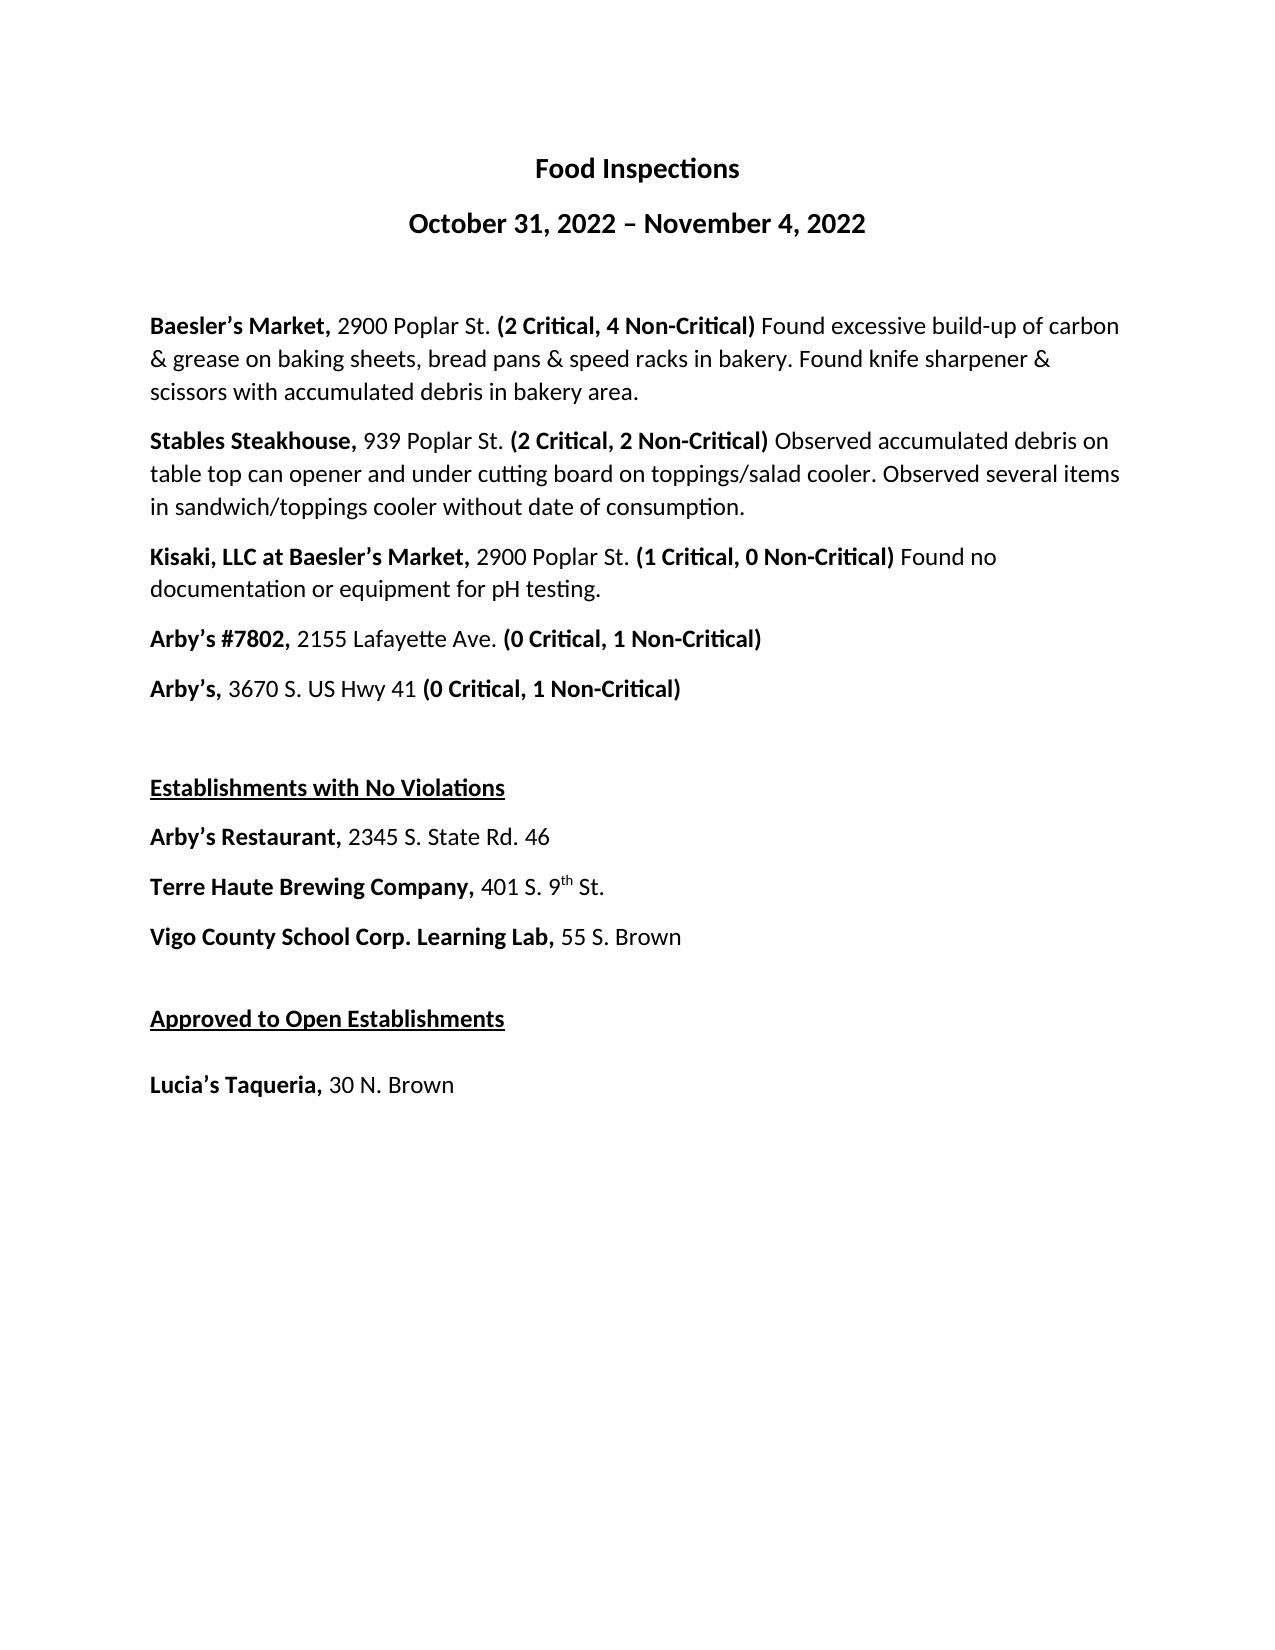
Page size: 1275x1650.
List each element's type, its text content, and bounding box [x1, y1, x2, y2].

text Arby’s Restaurant, 2345 S. State Rd. 46 [150, 821, 1125, 852]
text Vigo County School Corp. Learning Lab, 55 S. Brown [150, 921, 1125, 951]
text Arby’s, 3670 S. US Hwy 41 (0 Critical, 1 Non-Critical) [150, 673, 1125, 703]
text Kisaki, LLC at Baesler’s Market, 2900 Poplar St. (1 Critical, 0 Non-Critical) Found no documentation or equipment for pH testing. [150, 541, 1125, 604]
text Food Inspections [150, 150, 1125, 186]
text Stables Steakhouse, 939 Poplar St. (2 Critical, 2 Non-Critical) Observed accumulated debris on table top can opener and under cutting board on toppings/salad cooler. Observed several items in sandwich/toppings cooler without date of consumption. [150, 425, 1125, 522]
text Establishments with No Violations [150, 772, 1125, 802]
text Baesler’s Market, 2900 Poplar St. (2 Critical, 4 Non-Critical) Found excessive build-up of carbon & grease on baking sheets, bread pans & speed racks in bakery. Found knife sharpener & scissors with accumulated debris in bakery area. [150, 310, 1125, 406]
text Lucia’s Taqueria, 30 N. Brown [150, 1069, 1125, 1099]
text Approved to Open Establishments [150, 1003, 1125, 1034]
text Arby’s #7802, 2155 Lafayette Ave. (0 Critical, 1 Non-Critical) [150, 623, 1125, 654]
text Terre Haute Brewing Company, 401 S. 9th St. [150, 871, 1125, 902]
text October 31, 2022 – November 4, 2022 [150, 205, 1125, 241]
